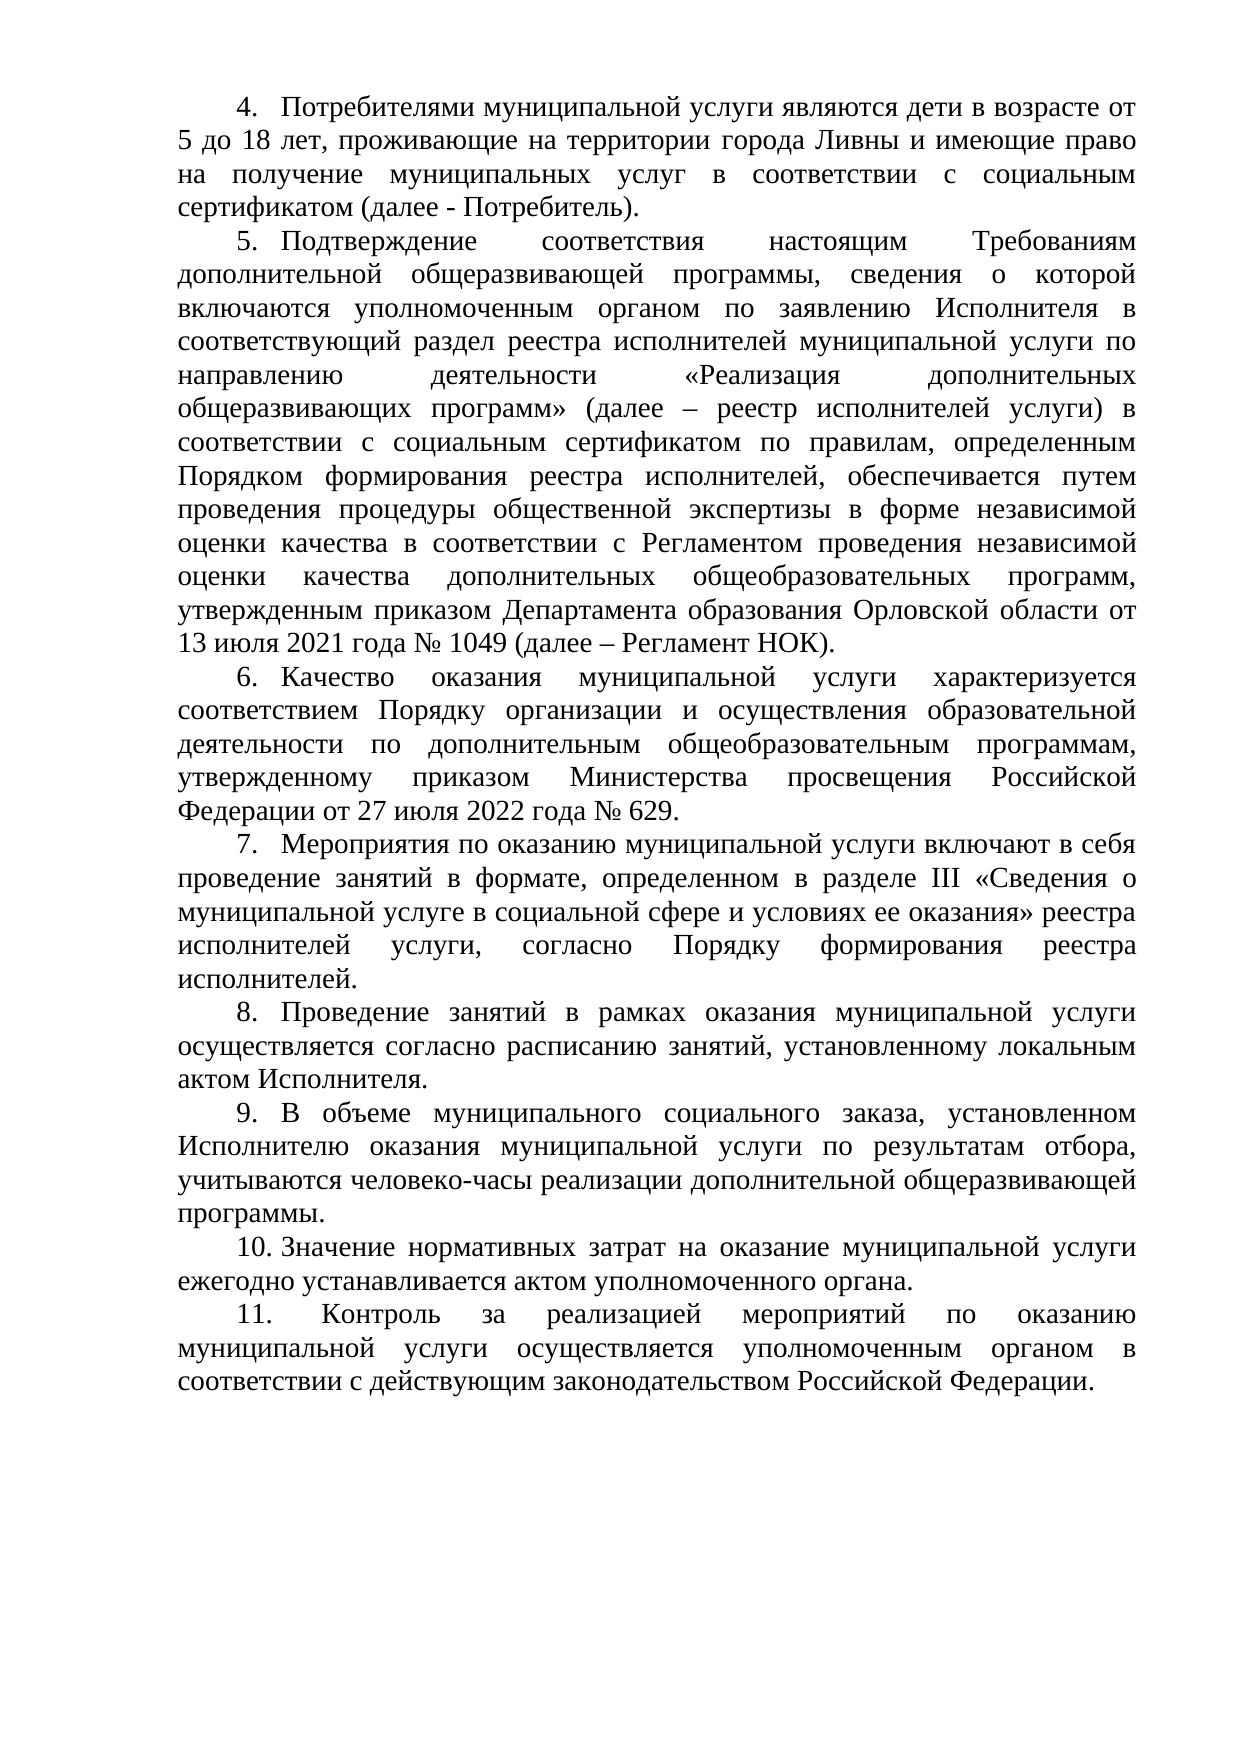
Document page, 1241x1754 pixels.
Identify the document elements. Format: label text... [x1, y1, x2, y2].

list Потребителями муниципальной услуги являются дети в возрасте от 5 до 18 лет, проживающие на территории города Ливны и имеющие право на получение муниципальных услуг в соответствии с социальным сертификатом (далее - Потребитель). [177, 89, 1137, 223]
list Контроль за реализацией мероприятий по оказанию муниципальной услуги осуществляется уполномоченным органом в соответствии с действующим законодательством Российской Федерации. [177, 1296, 1137, 1397]
list Проведение занятий в рамках оказания муниципальной услуги осуществляется согласно расписанию занятий, установленному локальным актом Исполнителя. [177, 994, 1137, 1095]
list Подтверждение соответствия настоящим Требованиям дополнительной общеразвивающей программы, сведения о которой включаются уполномоченным органом по заявлению Исполнителя в соответствующий раздел реестра исполнителей муниципальной услуги по направлению деятельности «Реализация дополнительных общеразвивающих программ» (далее – реестр исполнителей услуги) в соответствии с социальным сертификатом по правилам, определенным Порядком формирования реестра исполнителей, обеспечивается путем проведения процедуры общественной экспертизы в форме независимой оценки качества в соответствии с Регламентом проведения независимой оценки качества дополнительных общеобразовательных программ, утвержденным приказом Департамента образования Орловской области от 13 июля 2021 года № 1049 (далее – Регламент НОК). [177, 223, 1137, 659]
list В объеме муниципального социального заказа, установленном Исполнителю оказания муниципальной услуги по результатам отбора, учитываются человеко-часы реализации дополнительной общеразвивающей программы. [177, 1095, 1137, 1229]
list Значение нормативных затрат на оказание муниципальной услуги ежегодно устанавливается актом уполномоченного органа. [177, 1229, 1137, 1296]
list Мероприятия по оказанию муниципальной услуги включают в себя проведение занятий в формате, определенном в разделе III «Сведения о муниципальной услуге в социальной сфере и условиях ее оказания» реестра исполнителей услуги, согласно Порядку формирования реестра исполнителей. [177, 827, 1137, 994]
list Качество оказания муниципальной услуги характеризуется соответствием Порядку организации и осуществления образовательной деятельности по дополнительным общеобразовательным программам, утвержденному приказом Министерства просвещения Российской Федерации от 27 июля 2022 года № 629. [177, 659, 1137, 827]
